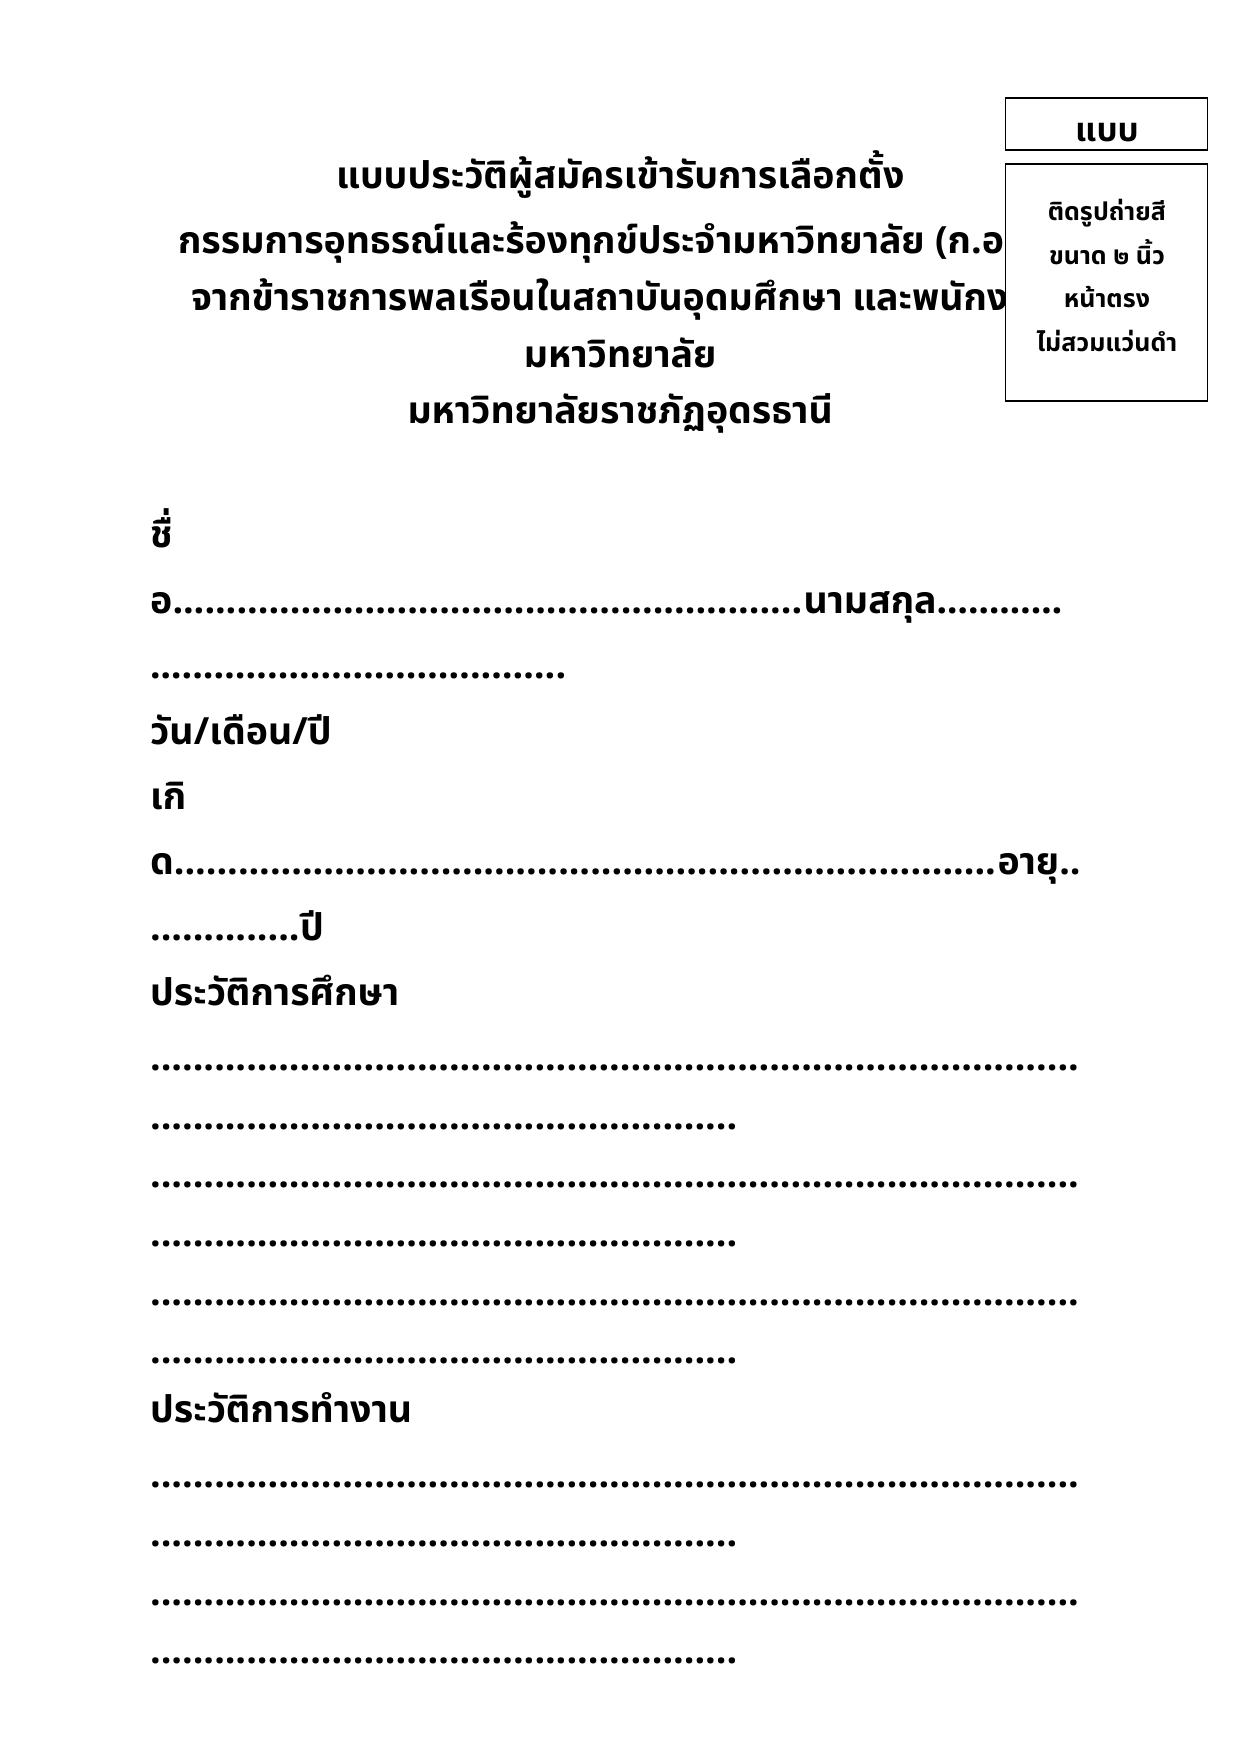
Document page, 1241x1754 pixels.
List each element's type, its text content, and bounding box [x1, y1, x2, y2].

text .............................................................................................................................................. [150, 1148, 1090, 1257]
text วัน/เดือน/ปี เกิด.............................................................................อายุ................ปี [150, 704, 1090, 957]
text .............................................................................................................................................. [150, 1031, 1090, 1140]
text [150, 1565, 1090, 1674]
text มหาวิทยาลัยราชภัฏอุดรธานี [150, 384, 1090, 441]
text ประวัติการทำงาน [150, 1382, 1090, 1439]
text .............................................................................................................................................. [150, 1265, 1090, 1375]
text ชื่อ...........................................................นามสกุล……………..……….…………….…….. [150, 508, 1090, 695]
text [150, 1447, 1090, 1557]
text ประวัติการศึกษา [150, 965, 1090, 1022]
text แบบประวัติผู้สมัครเข้ารับการเลือกตั้ง [150, 149, 1090, 205]
text กรรมการอุทธรณ์และร้องทุกข์ประจำมหาวิทยาลัย (ก.อ.ม.) [150, 214, 1005, 271]
text จากข้าราชการพลเรือนในสถาบันอุดมศึกษา และพนักงานมหาวิทยาลัย [150, 271, 1005, 384]
